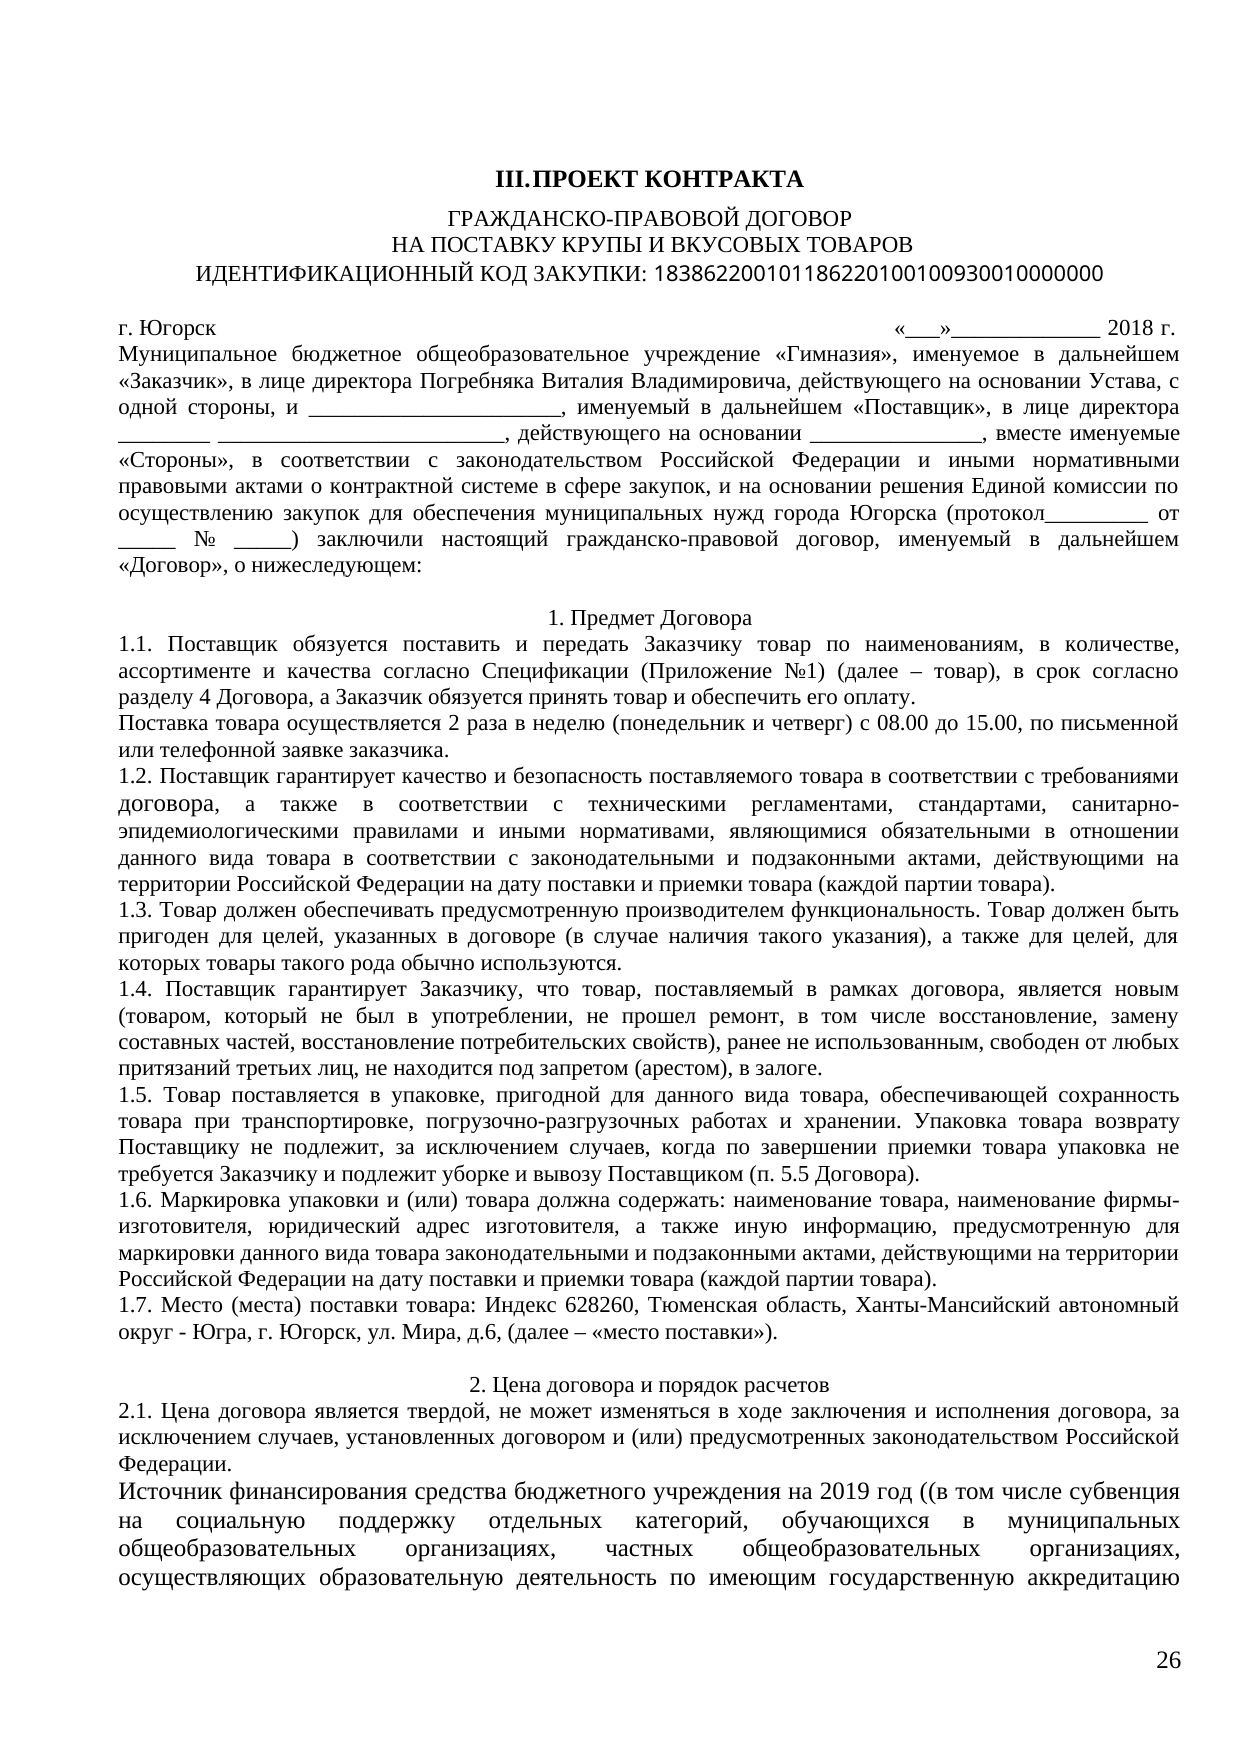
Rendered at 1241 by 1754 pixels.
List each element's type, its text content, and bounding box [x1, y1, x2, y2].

text 1.5. Товар поставляется в упаковке, пригодной для данного вида товара, обеспечивающей сохранность товара при транспортировке, погрузочно-разгрузочных работах и хранении. Упаковка товара возврату Поставщику не подлежит, за исключением случаев, когда по завершении приемки товара упаковка не требуется Заказчику и подлежит уборке и вывозу Поставщиком (п. 5.5 Договора). [118, 1081, 1181, 1186]
text на поставку КРУПЫ И ВКУСОВЫХ ТОВАРОВ [118, 232, 1181, 258]
text Поставка товара осуществляется 2 раза в неделю (понедельник и четверг) с 08.00 до 15.00, по письменной или телефонной заявке заказчика. [118, 709, 1181, 762]
text 1.4. Поставщик гарантирует Заказчику, что товар, поставляемый в рамках договора, является новым (товаром, который не был в употреблении, не прошел ремонт, в том числе восстановление, замену составных частей, восстановление потребительских свойств), ранее не использованным, свободен от любых притязаний третьих лиц, не находится под запретом (арестом), в залоге. [118, 975, 1181, 1081]
text 2. Цена договора и порядок расчетов [118, 1371, 1181, 1397]
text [118, 1476, 1181, 1591]
text г. Югорск «___»_____________ 2018 г. Муниципальное бюджетное общеобразовательное учреждение «Гимназия», именуемое в дальнейшем «Заказчик», в лице директора Погребняка Виталия Владимировича, действующего на основании Устава, с одной стороны, и ______________________, именуемый в дальнейшем «Поставщик», в лице директора ________ _________________________, действующего на основании _______________, вместе именуемые «Стороны», в соответствии с законодательством Российской Федерации и иными нормативными правовыми актами о контрактной системе в сфере закупок, и на основании решения Единой комиссии по осуществлению закупок для обеспечения муниципальных нужд города Югорска (протокол_________ от _____ № _____) заключили настоящий гражданско-правовой договор, именуемый в дальнейшем «Договор», о нижеследующем: [118, 314, 1181, 578]
text 1.1. Поставщик обязуется поставить и передать Заказчику товар по наименованиям, в количестве, ассортименте и качества согласно Спецификации (Приложение №1) (далее – товар), в срок согласно разделу 4 Договора, а Заказчик обязуется принять товар и обеспечить его оплату. [118, 630, 1181, 709]
text Идентификационный код закупки: 183862200101186220100100930010000000 [118, 258, 1181, 288]
text 1.6. Маркировка упаковки и (или) товара должна содержать: наименование товара, наименование фирмы-изготовителя, юридический адрес изготовителя, а также иную информацию, предусмотренную для маркировки данного вида товара законодательными и подзаконными актами, действующими на территории Российской Федерации на дату поставки и приемки товара (каждой партии товара). [118, 1186, 1181, 1292]
text 1.3. Товар должен обеспечивать предусмотренную производителем функциональность. Товар должен быть пригоден для целей, указанных в договоре (в случае наличия такого указания), а также для целей, для которых товары такого рода обычно используются. [118, 896, 1181, 975]
text 1.2. Поставщик гарантирует качество и безопасность поставляемого товара в соответствии с требованиями договора, а также в соответствии с техническими регламентами, стандартами, санитарно-эпидемиологическими правилами и иными нормативами, являющимися обязательными в отношении данного вида товара в соответствии с законодательными и подзаконными актами, действующими на территории Российской Федерации на дату поставки и приемки товара (каждой партии товара). [118, 762, 1181, 896]
text 2.1. Цена договора является твердой, не может изменяться в ходе заключения и исполнения договора, за исключением случаев, установленных договором и (или) предусмотренных законодательством Российской Федерации. [118, 1397, 1181, 1476]
text 1. Предмет Договора [118, 604, 1181, 630]
list ПРОЕКТ КОНТРАКТА [118, 164, 1181, 193]
text ГРАЖДАНСКО-ПРАВОВОЙ ДОГОВОР [118, 205, 1181, 232]
text 1.7. Место (места) поставки товара: Индекс 628260, Тюменская область, Ханты-Мансийский автономный округ - Югра, г. Югорск, ул. Мира, д.6, (далее – «место поставки»). [118, 1292, 1181, 1344]
